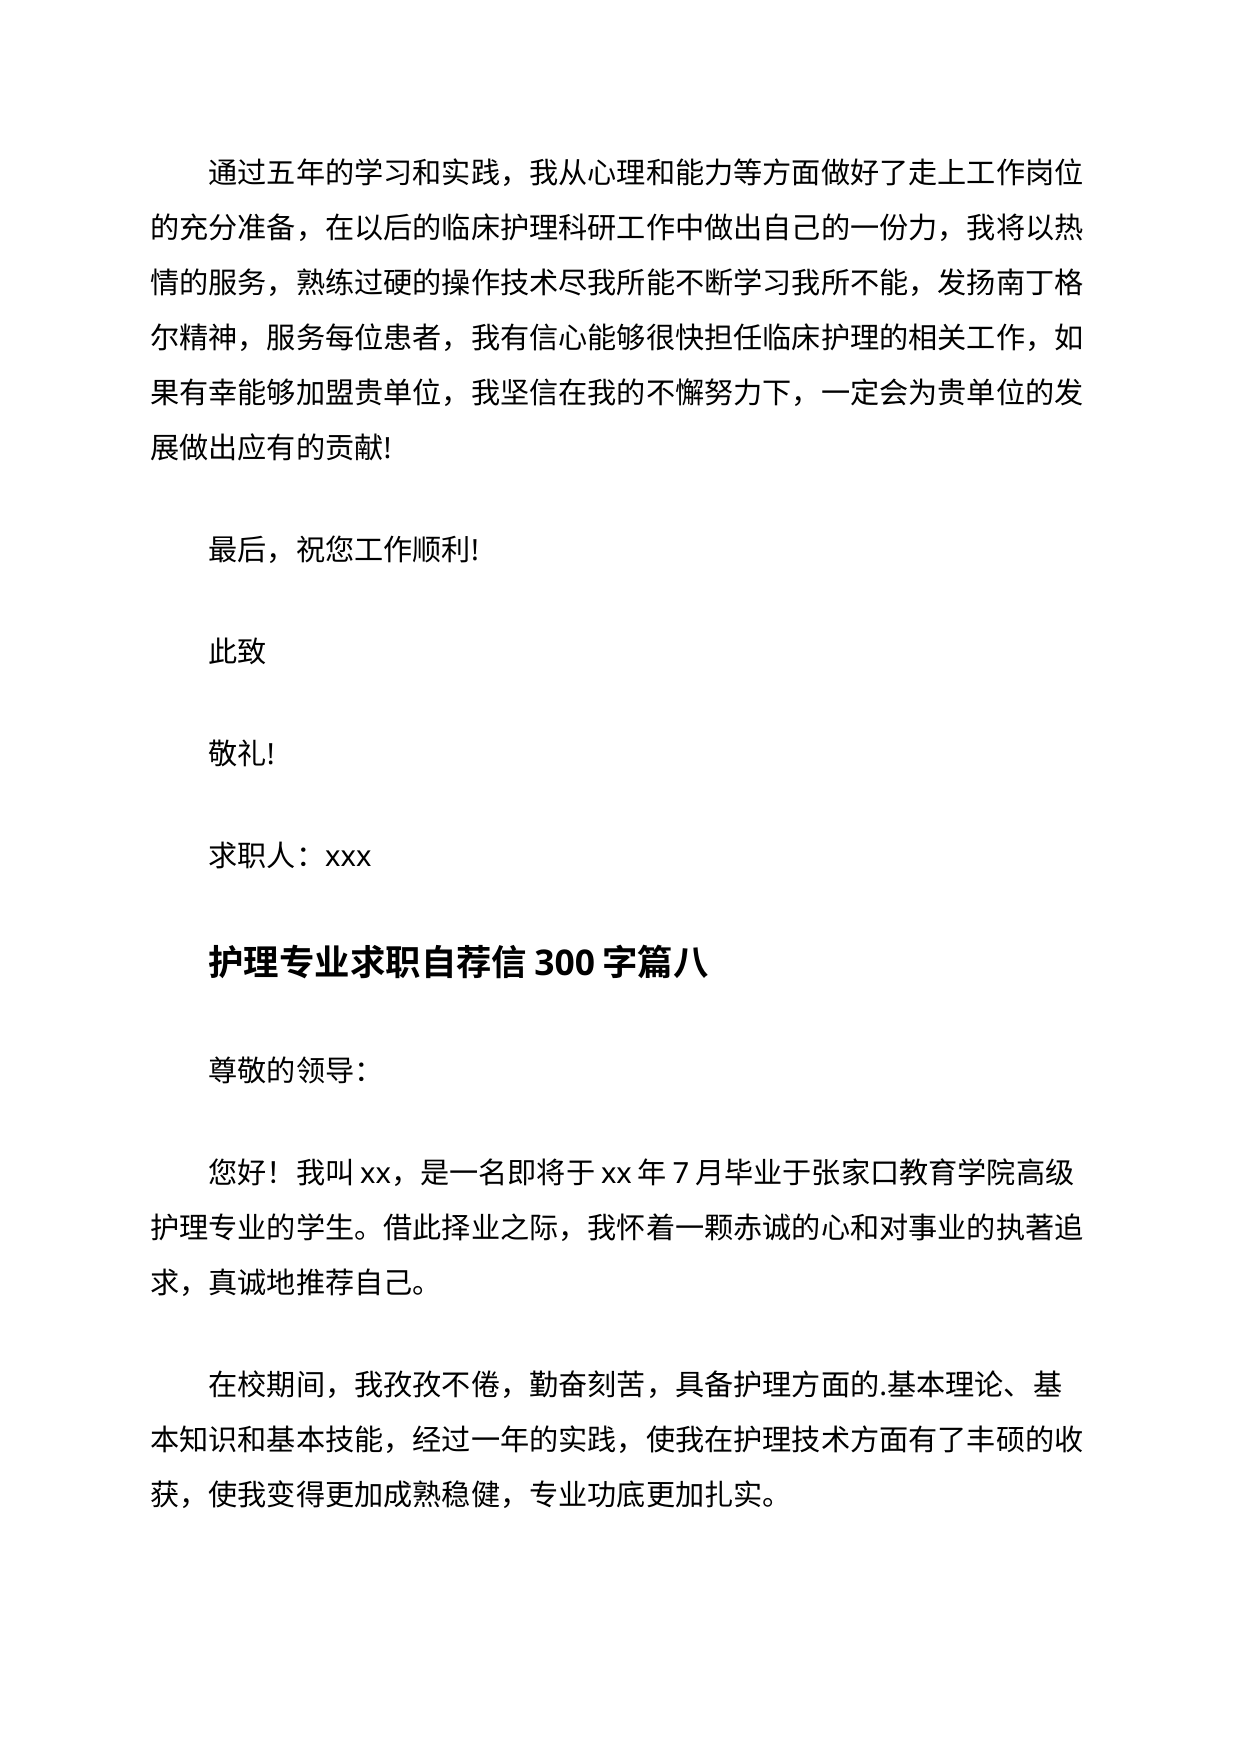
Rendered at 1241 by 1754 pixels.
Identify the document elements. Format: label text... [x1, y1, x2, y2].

text 敬礼! [150, 730, 1090, 773]
text 求职人：xxx [150, 832, 1090, 874]
text 此致 [150, 628, 1090, 671]
text 最后，祝您工作顺利! [150, 526, 1090, 569]
text 尊敬的领导： [150, 1048, 1090, 1090]
text 您好！我叫xx，是一名即将于xx年7月毕业于张家口教育学院高级护理专业的学生。借此择业之际，我怀着一颗赤诚的心和对事业的执著追求，真诚地推荐自己。 [150, 1149, 1090, 1302]
text 护理专业求职自荐信300字篇八 [150, 934, 1090, 986]
text 通过五年的学习和实践，我从心理和能力等方面做好了走上工作岗位的充分准备，在以后的临床护理科研工作中做出自己的一份力，我将以热情的服务，熟练过硬的操作技术尽我所能不断学习我所不能，发扬南丁格尔精神，服务每位患者，我有信心能够很快担任临床护理的相关工作，如果有幸能够加盟贵单位，我坚信在我的不懈努力下，一定会为贵单位的发展做出应有的贡献! [150, 150, 1090, 467]
text 在校期间，我孜孜不倦，勤奋刻苦，具备护理方面的.基本理论、基本知识和基本技能，经过一年的实践，使我在护理技术方面有了丰硕的收获，使我变得更加成熟稳健，专业功底更加扎实。 [150, 1361, 1090, 1513]
